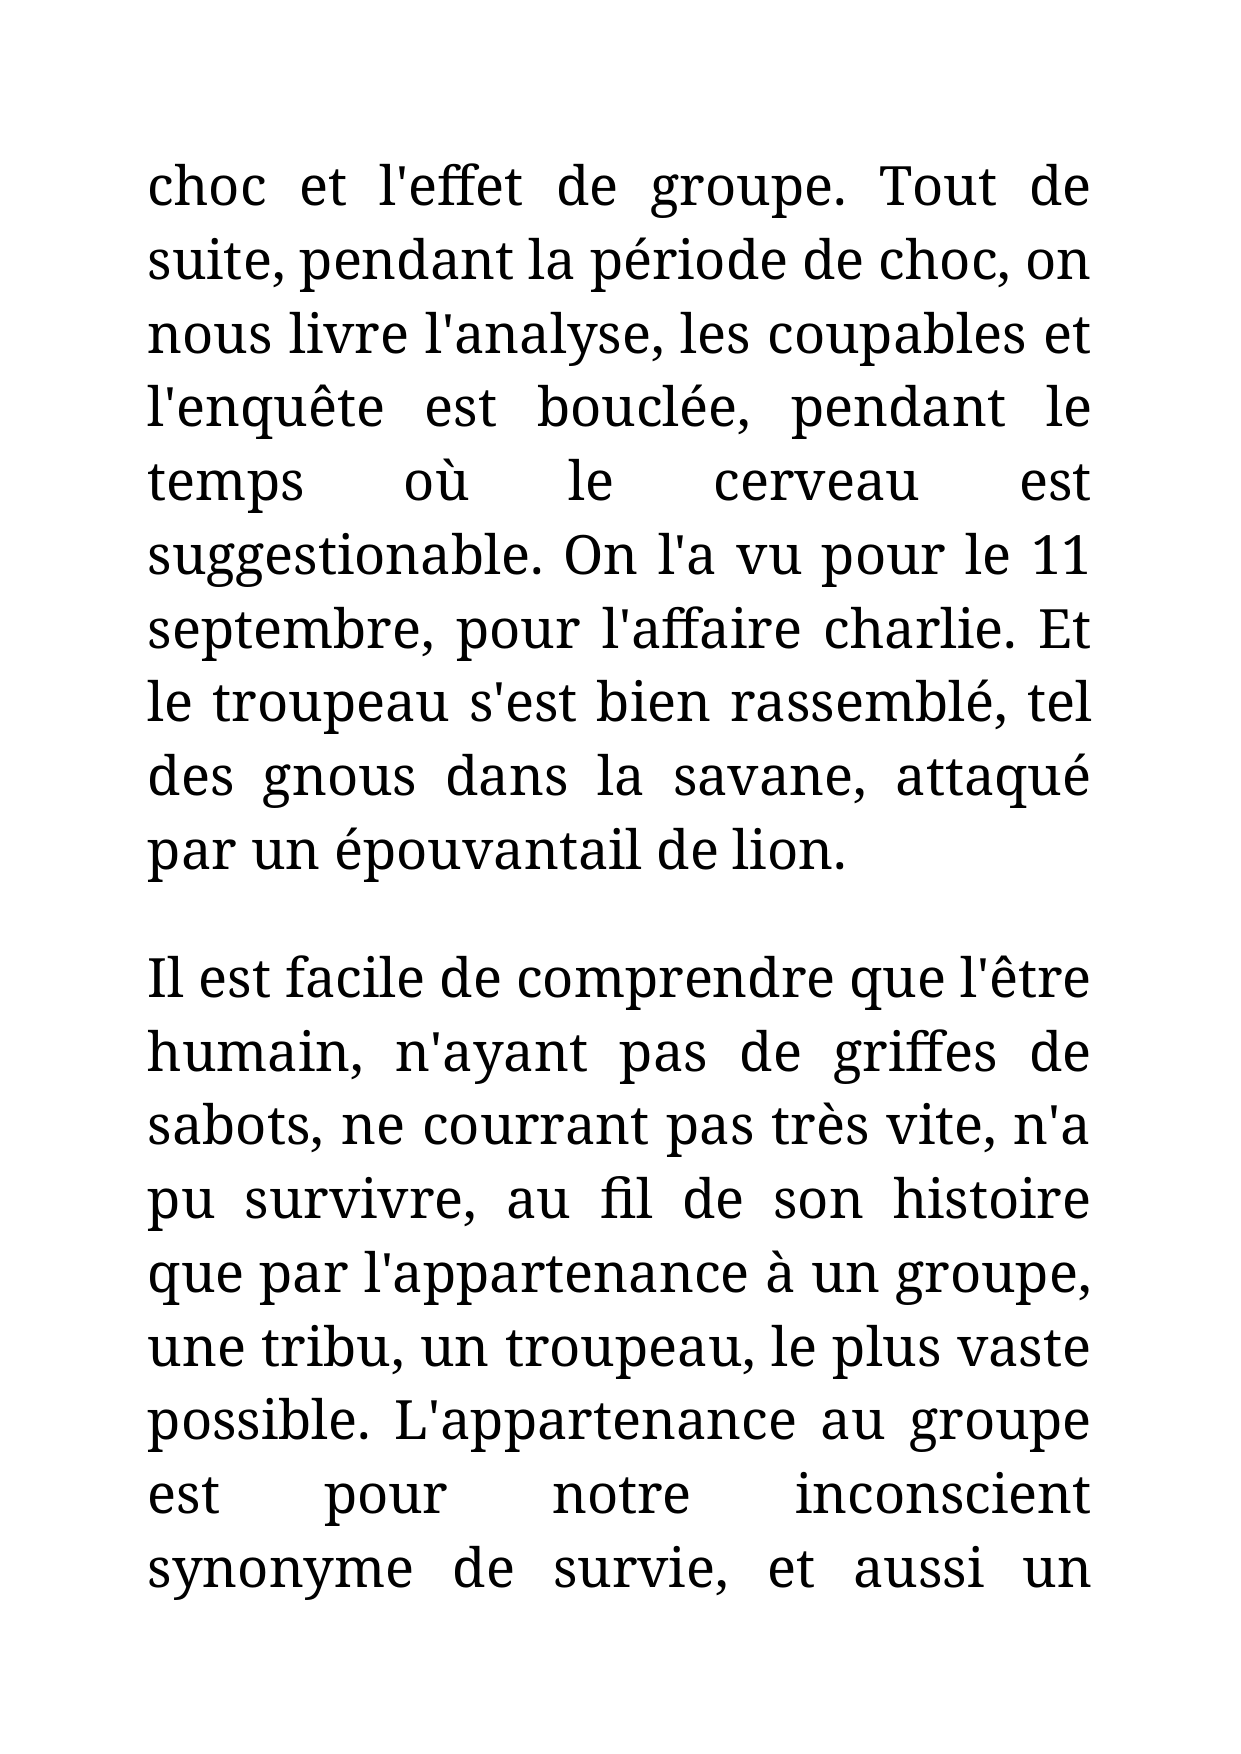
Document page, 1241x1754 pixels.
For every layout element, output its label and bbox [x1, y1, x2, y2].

text [148, 939, 1092, 1603]
text [148, 148, 1092, 885]
